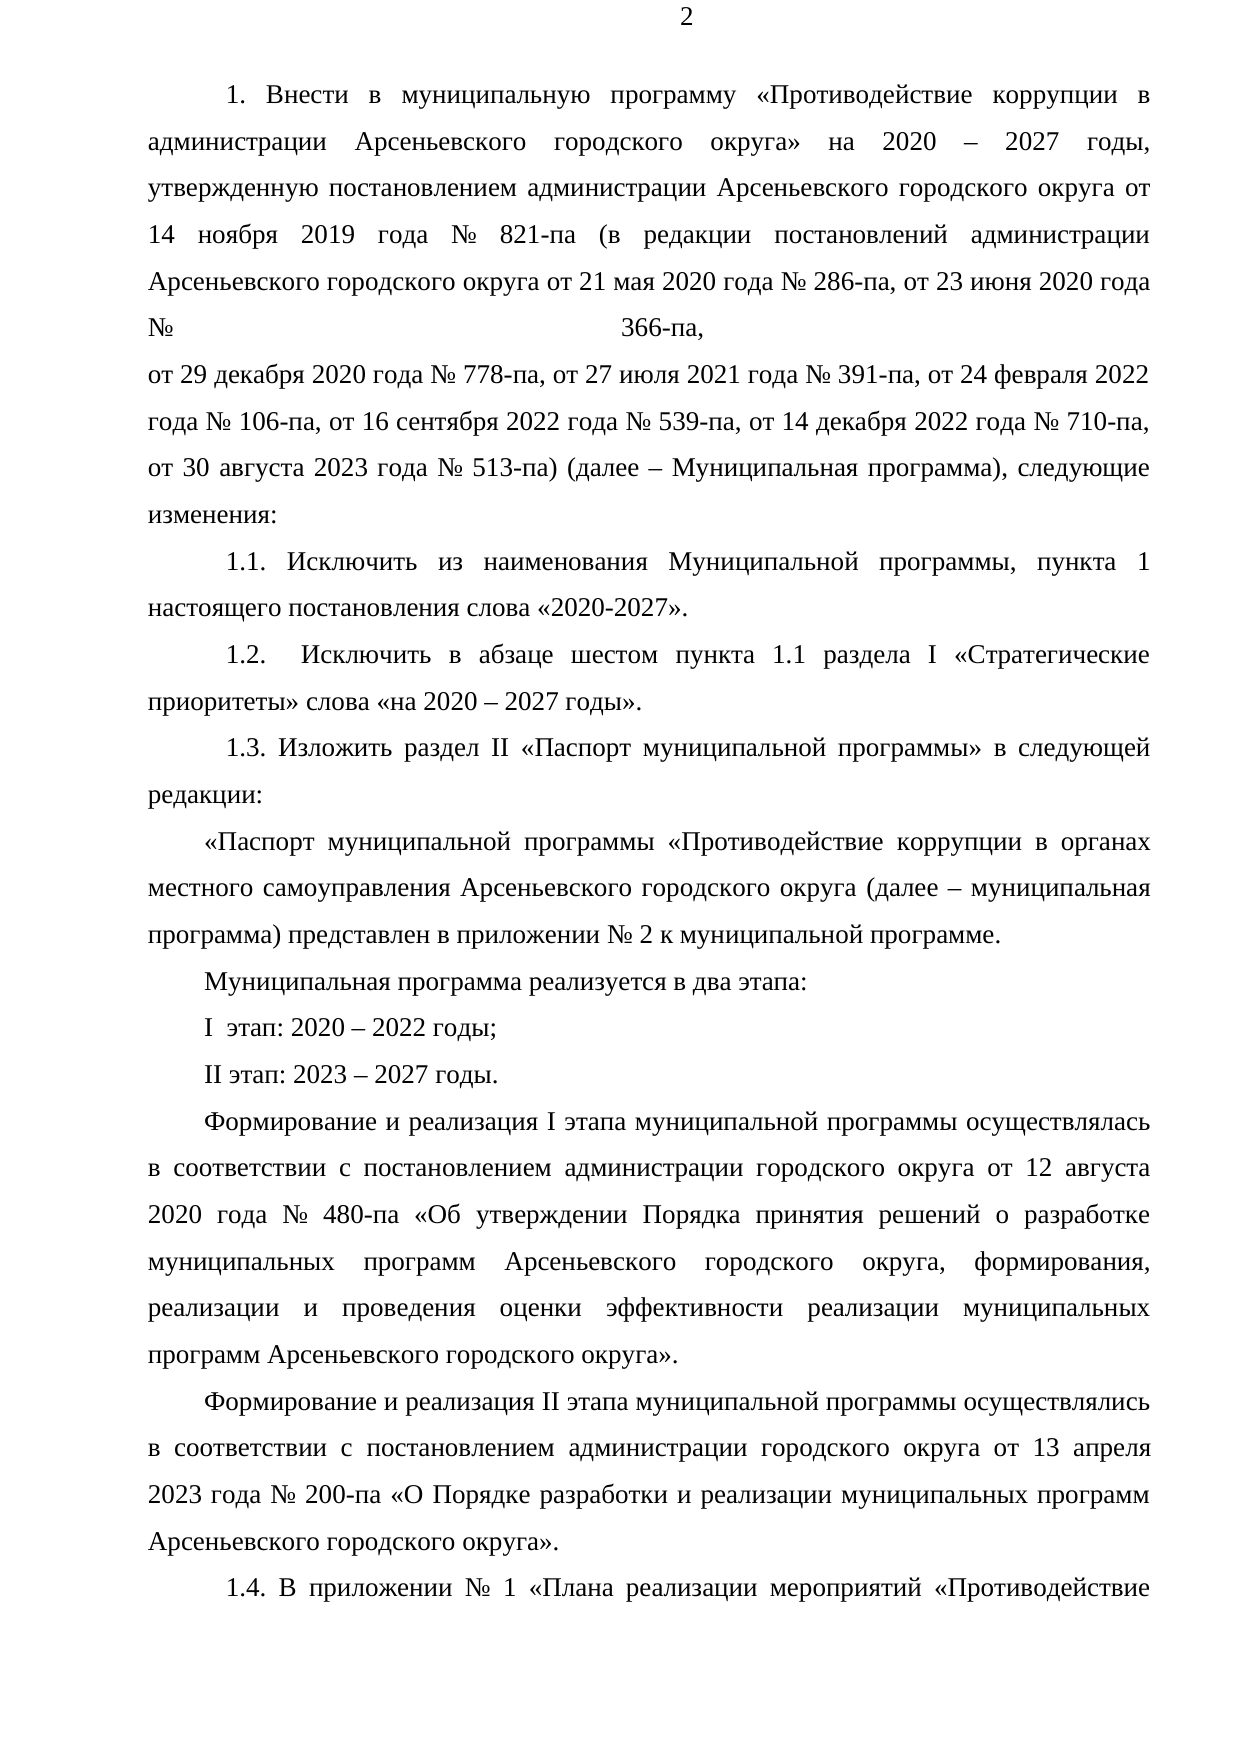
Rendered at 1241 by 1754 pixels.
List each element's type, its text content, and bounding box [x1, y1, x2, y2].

text Муниципальная программа реализуется в два этапа: [148, 965, 1152, 996]
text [148, 1571, 1152, 1603]
text 1. Внести в муниципальную программу «Противодействие коррупции в администрации Арсеньевского городского округа» на 2020 – 2027 годы, утвержденную постановлением администрации Арсеньевского городского округа от 14 ноября 2019 года № 821-па (в редакции постановлений администрации Арсеньевского городского округа от 21 мая 2020 года № 286-па, от 23 июня 2020 года № 366-па, от 29 декабря 2020 года № 778-па, от 27 июля 2021 года № 391-па, от 24 февраля 2022 года № 106-па, от 16 сентября 2022 года № 539-па, от 14 декабря 2022 года № 710-па, от 30 августа 2023 года № 513-па) (далее – Муниципальная программа), следующие изменения: [148, 78, 1152, 529]
text ӀӀ этап: 2023 – 2027 годы. [148, 1058, 1152, 1089]
text «Паспорт муниципальной программы «Противодействие коррупции в органах местного самоуправления Арсеньевского городского округа (далее – муниципальная программа) представлен в приложении № 2 к муниципальной программе. [148, 825, 1152, 949]
text 1.2. Исключить в абзаце шестом пункта 1.1 раздела Ӏ «Стратегические приоритеты» слова «на 2020 – 2027 годы». [148, 638, 1152, 716]
text Ӏ этап: 2020 – 2022 годы; [148, 1011, 1152, 1043]
text Формирование и реализация Ӏ этапа муниципальной программы осуществлялась в соответствии с постановлением администрации городского округа от 12 августа 2020 года № 480-па «Об утверждении Порядка принятия решений о разработке муниципальных программ Арсеньевского городского округа, формирования, реализации и проведения оценки эффективности реализации муниципальных программ Арсеньевского городского округа». [148, 1105, 1152, 1369]
text 1.1. Исключить из наименования Муниципальной программы, пункта 1 настоящего постановления слова «2020-2027». [148, 545, 1152, 623]
text Формирование и реализация ӀӀ этапа муниципальной программы осуществлялись в соответствии с постановлением администрации городского округа от 13 апреля 2023 года № 200-па «О Порядке разработки и реализации муниципальных программ Арсеньевского городского округа». [148, 1385, 1152, 1556]
text 1.3. Изложить раздел ӀӀ «Паспорт муниципальной программы» в следующей редакции: [148, 731, 1152, 809]
